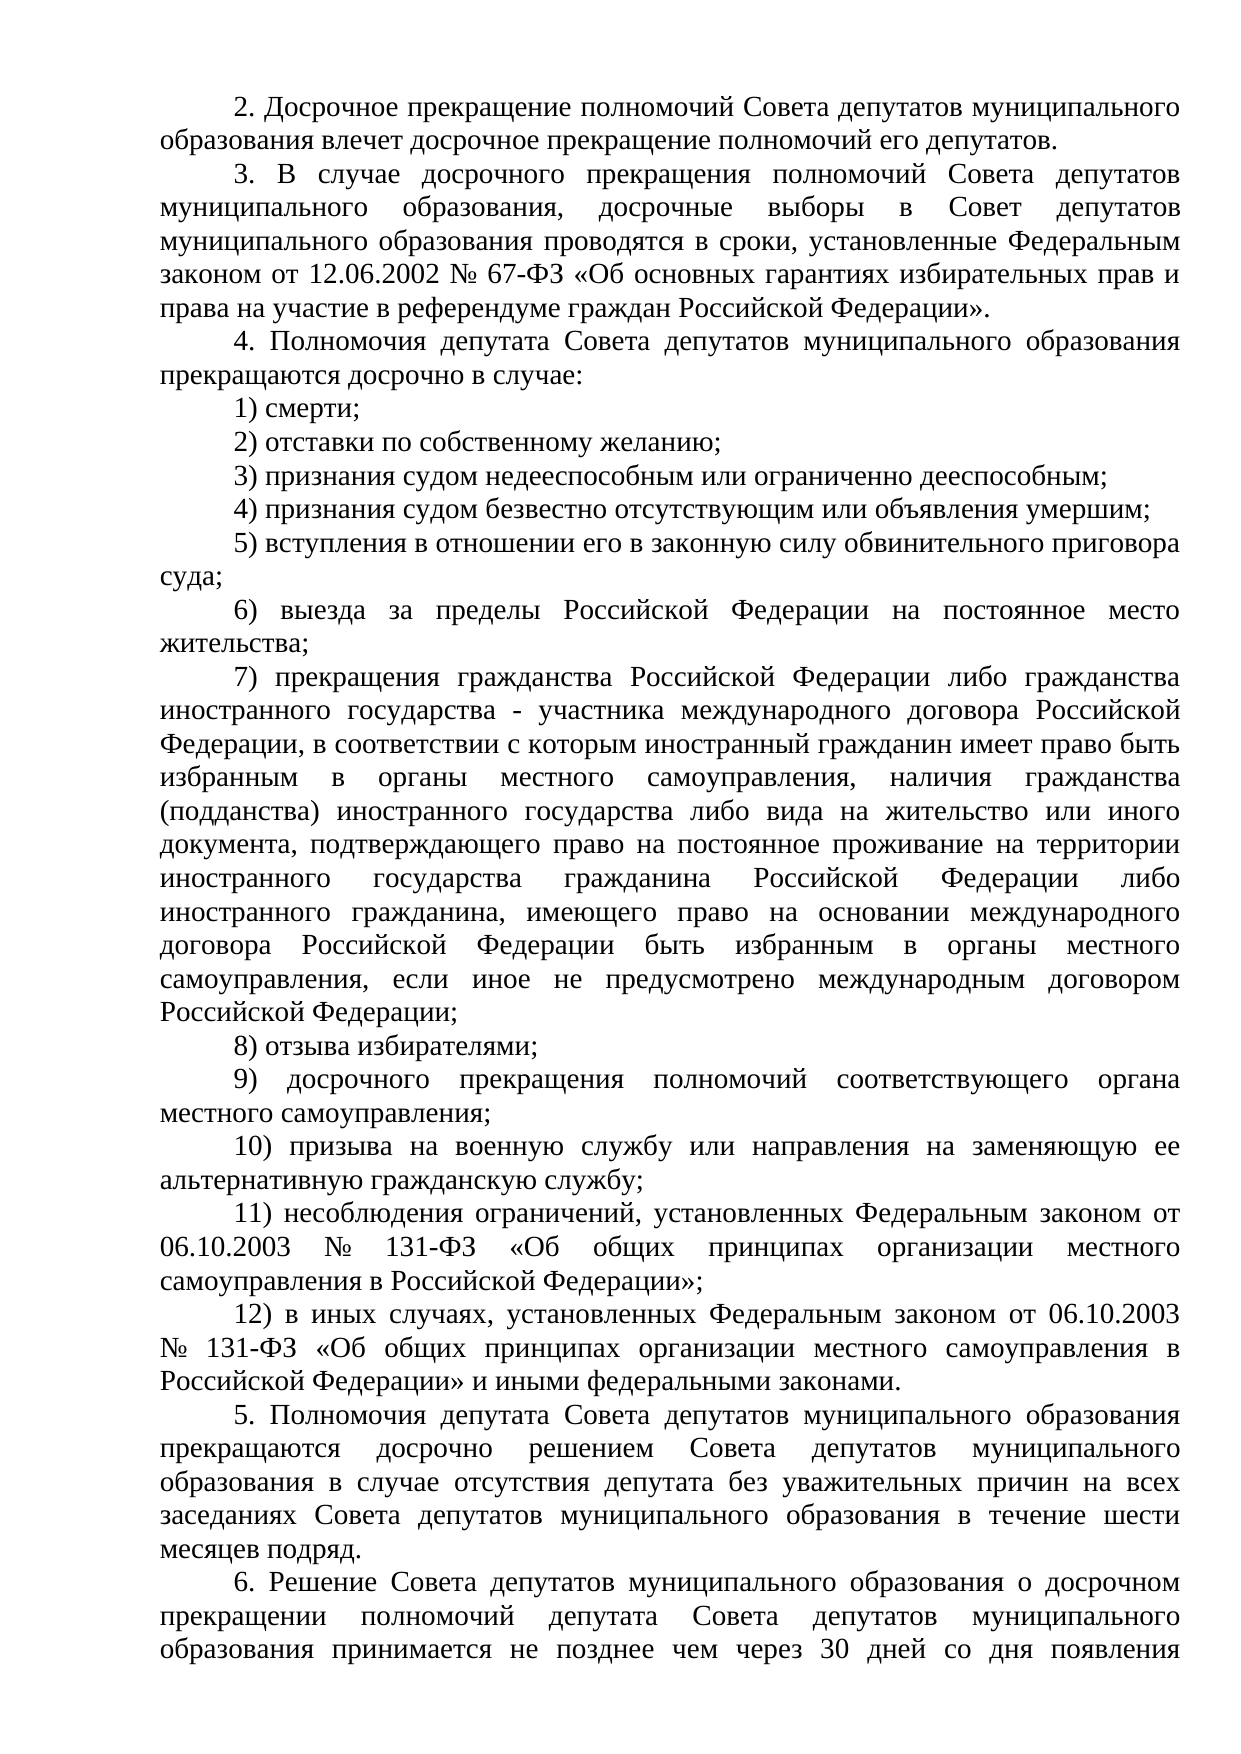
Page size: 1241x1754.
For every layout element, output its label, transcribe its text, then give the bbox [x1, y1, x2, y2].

text 4. Полномочия депутата Совета депутатов муниципального образования прекращаются досрочно в случае: [159, 323, 1181, 391]
text 3) признания судом недееспособным или ограниченно дееспособным; [159, 458, 1181, 491]
text 10) призыва на военную службу или направления на заменяющую ее альтернативную гражданскую службу; [159, 1128, 1181, 1196]
text 11) несоблюдения ограничений, установленных Федеральным законом от 06.10.2003 № 131-ФЗ «Об общих принципах организации местного самоуправления в Российской Федерации»; [159, 1196, 1181, 1296]
text 6) выезда за пределы Российской Федерации на постоянное место жительства; [159, 592, 1181, 659]
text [159, 1564, 1181, 1665]
text 8) отзыва избирателями; [159, 1028, 1181, 1061]
text 1) смерти; [159, 391, 1181, 424]
text 5) вступления в отношении его в законную силу обвинительного приговора суда; [159, 525, 1181, 592]
text 3. В случае досрочного прекращения полномочий Совета депутатов муниципального образования, досрочные выборы в Совет депутатов муниципального образования проводятся в сроки, установленные Федеральным законом от 12.06.2002 № 67-ФЗ «Об основных гарантиях избирательных прав и права на участие в референдуме граждан Российской Федерации». [159, 156, 1181, 323]
text 5. Полномочия депутата Совета депутатов муниципального образования прекращаются досрочно решением Совета депутатов муниципального образования в случае отсутствия депутата без уважительных причин на всех заседаниях Совета депутатов муниципального образования в течение шести месяцев подряд. [159, 1397, 1181, 1564]
text 2) отставки по собственному желанию; [159, 424, 1181, 458]
text 7) прекращения гражданства Российской Федерации либо гражданства иностранного государства - участника международного договора Российской Федерации, в соответствии с которым иностранный гражданин имеет право быть избранным в органы местного самоуправления, наличия гражданства (подданства) иностранного государства либо вида на жительство или иного документа, подтверждающего право на постоянное проживание на территории иностранного государства гражданина Российской Федерации либо иностранного гражданина, имеющего право на основании международного договора Российской Федерации быть избранным в органы местного самоуправления, если иное не предусмотрено международным договором Российской Федерации; [159, 659, 1181, 1028]
text 12) в иных случаях, установленных Федеральным законом от 06.10.2003 № 131-ФЗ «Об общих принципах организации местного самоуправления в Российской Федерации» и иными федеральными законами. [159, 1296, 1181, 1397]
text 9) досрочного прекращения полномочий соответствующего органа местного самоуправления; [159, 1061, 1181, 1128]
text 2. Досрочное прекращение полномочий Совета депутатов муниципального образования влечет досрочное прекращение полномочий его депутатов. [159, 89, 1181, 156]
text 4) признания судом безвестно отсутствующим или объявления умершим; [159, 491, 1181, 525]
